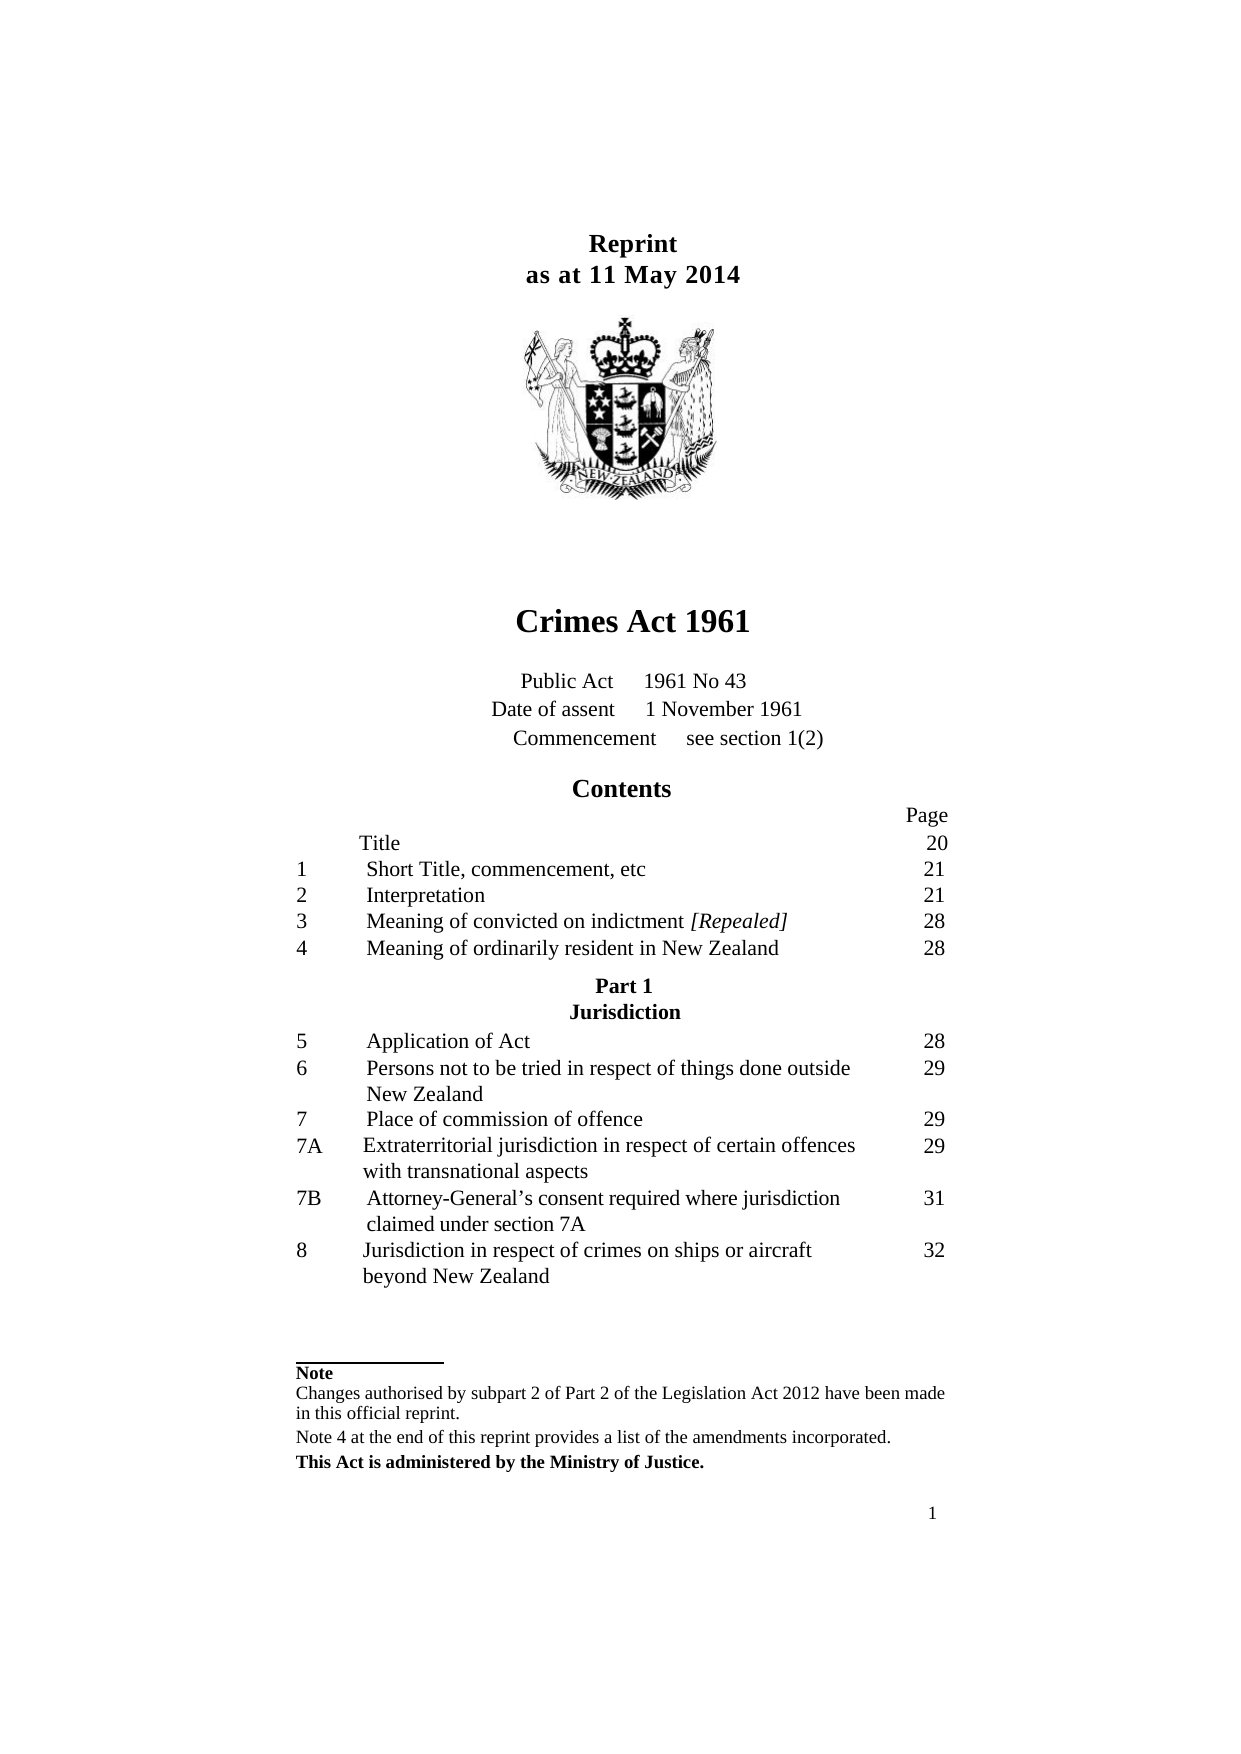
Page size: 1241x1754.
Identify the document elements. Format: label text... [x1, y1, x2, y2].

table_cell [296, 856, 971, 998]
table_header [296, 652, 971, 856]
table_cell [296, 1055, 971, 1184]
text as at 11 May 2014 [296, 259, 970, 290]
text Changes authorised by subpart 2 of Part 2 of the Legislation Act 2012 have been made in this official reprint. [296, 1384, 948, 1423]
text Crimes Act 1961 [296, 602, 970, 641]
text Reprint [296, 229, 970, 259]
picture [522, 315, 717, 500]
text Note 4 at the end of this reprint provides a list of the amendments incorporated. This Act is administered by the Ministry of Justice. [296, 1423, 895, 1473]
text Note [296, 1363, 970, 1384]
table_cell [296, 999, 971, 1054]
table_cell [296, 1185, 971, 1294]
